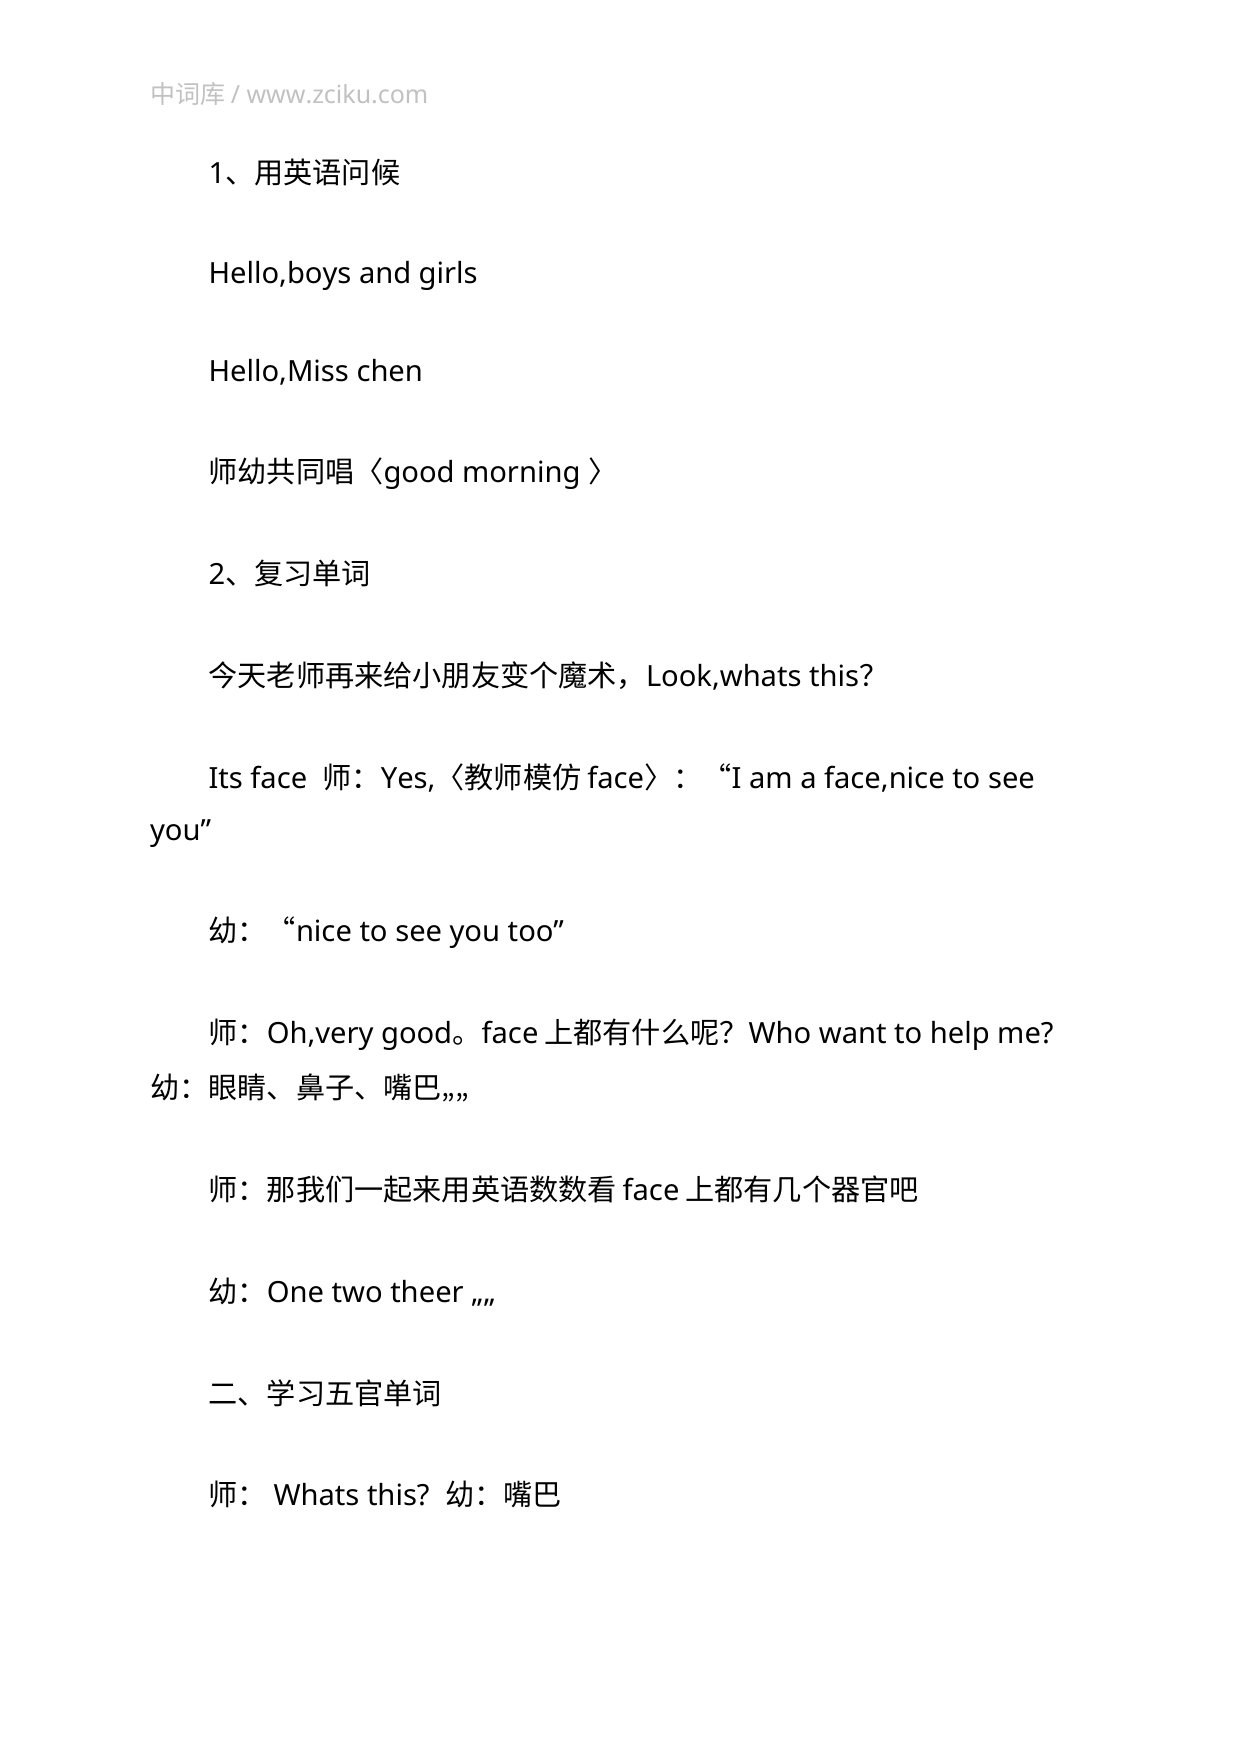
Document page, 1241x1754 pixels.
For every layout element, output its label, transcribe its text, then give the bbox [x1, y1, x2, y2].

text 2、复习单词 [150, 551, 1090, 593]
text 幼：One two theer „„ [150, 1268, 1090, 1311]
text 师幼共同唱〈good morning 〉 [150, 449, 1090, 491]
text 师： Whats this? 幼：嘴巴 [150, 1472, 1090, 1514]
text 今天老师再来给小朋友变个魔术，Look,whats this？ [150, 653, 1090, 695]
text Its face 师：Yes,〈教师模仿face〉：“I am a face,nice to see you” [150, 755, 1090, 849]
text 幼：“nice to see you too” [150, 907, 1090, 950]
text 1、用英语问候 [150, 150, 1090, 192]
text 师：Oh,very good。face上都有什么呢？Who want to help me? 幼：眼睛、鼻子、嘴巴„„ [150, 1009, 1090, 1107]
text Hello,boys and girls [150, 252, 1090, 292]
text Hello,Miss chen [150, 350, 1090, 390]
text 二、学习五官单词 [150, 1370, 1090, 1412]
text 师：那我们一起来用英语数数看face上都有几个器官吧 [150, 1166, 1090, 1209]
